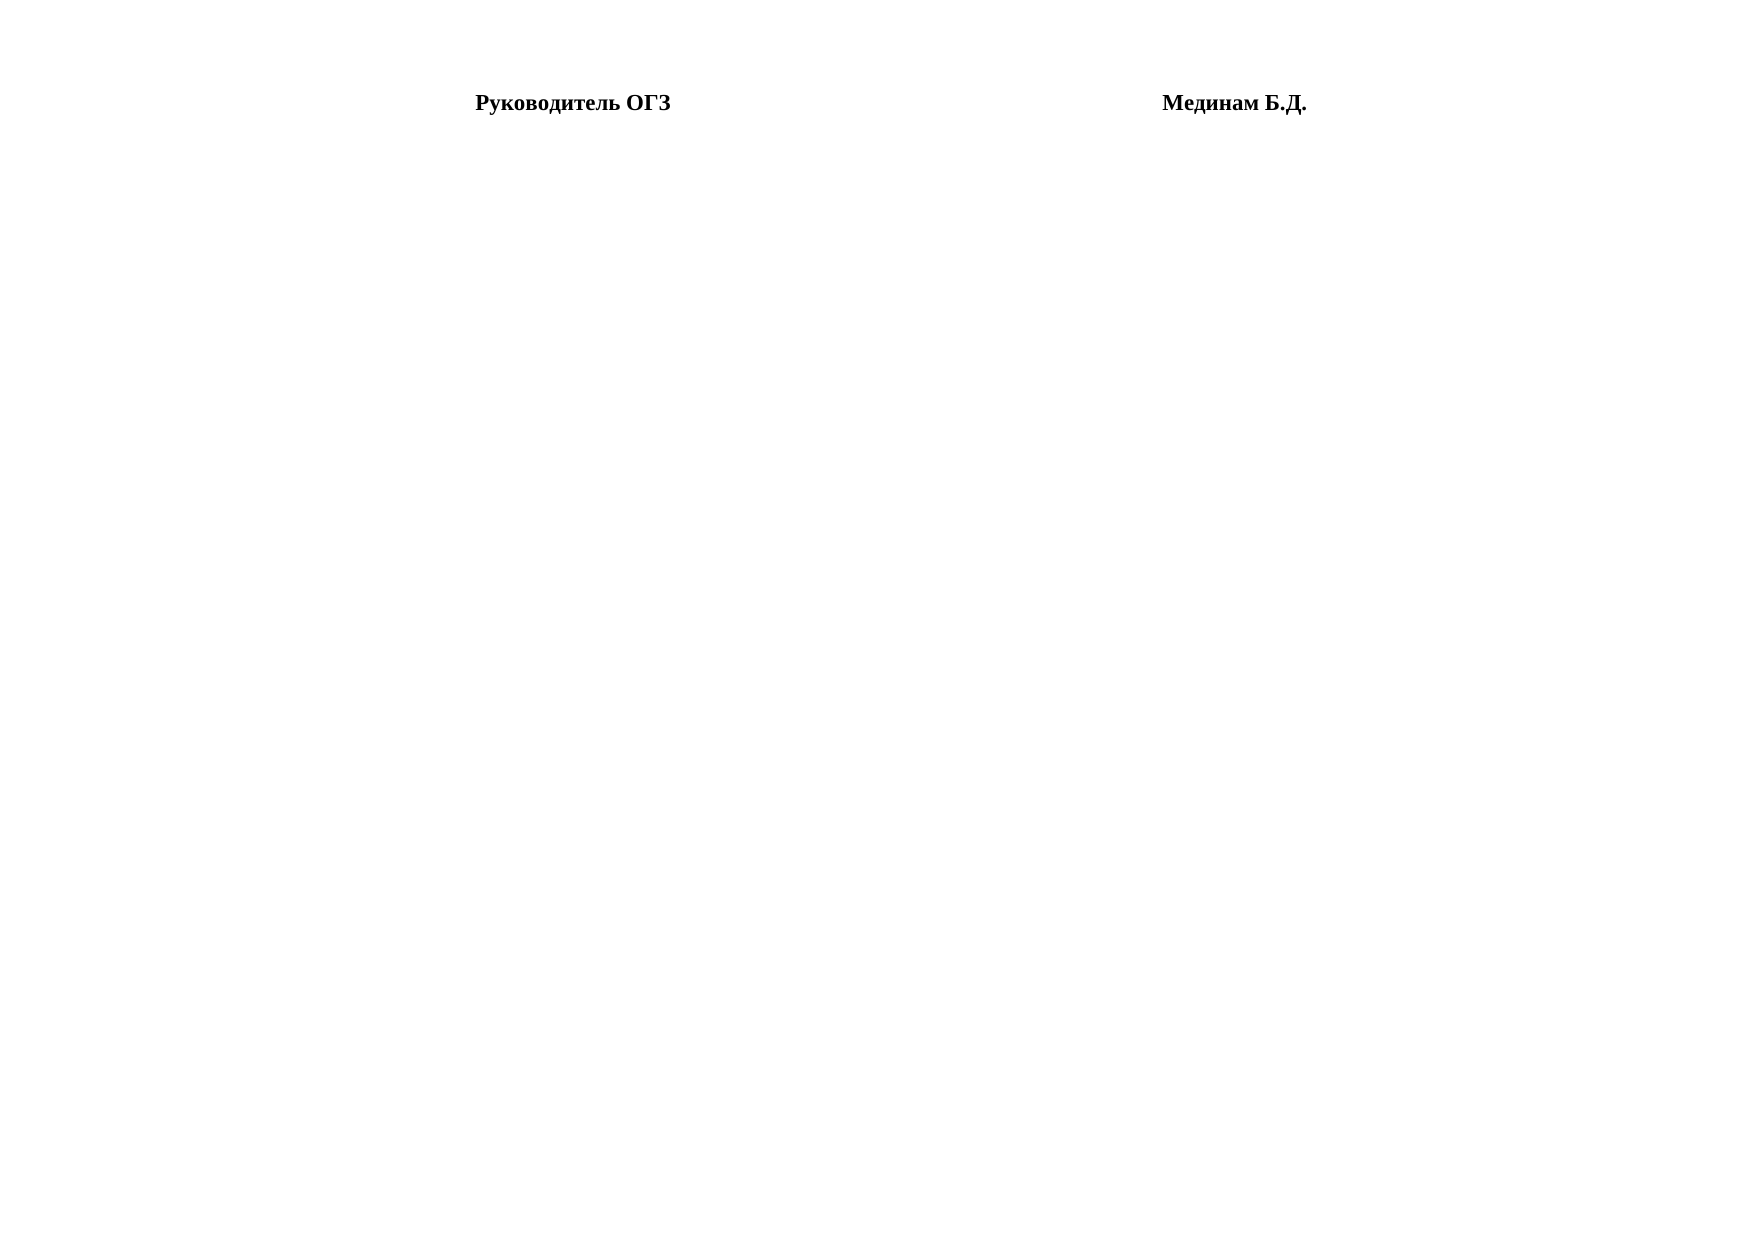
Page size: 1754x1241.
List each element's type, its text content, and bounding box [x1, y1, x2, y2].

text Руководитель ОГЗ Мединам Б.Д. [118, 89, 1665, 115]
